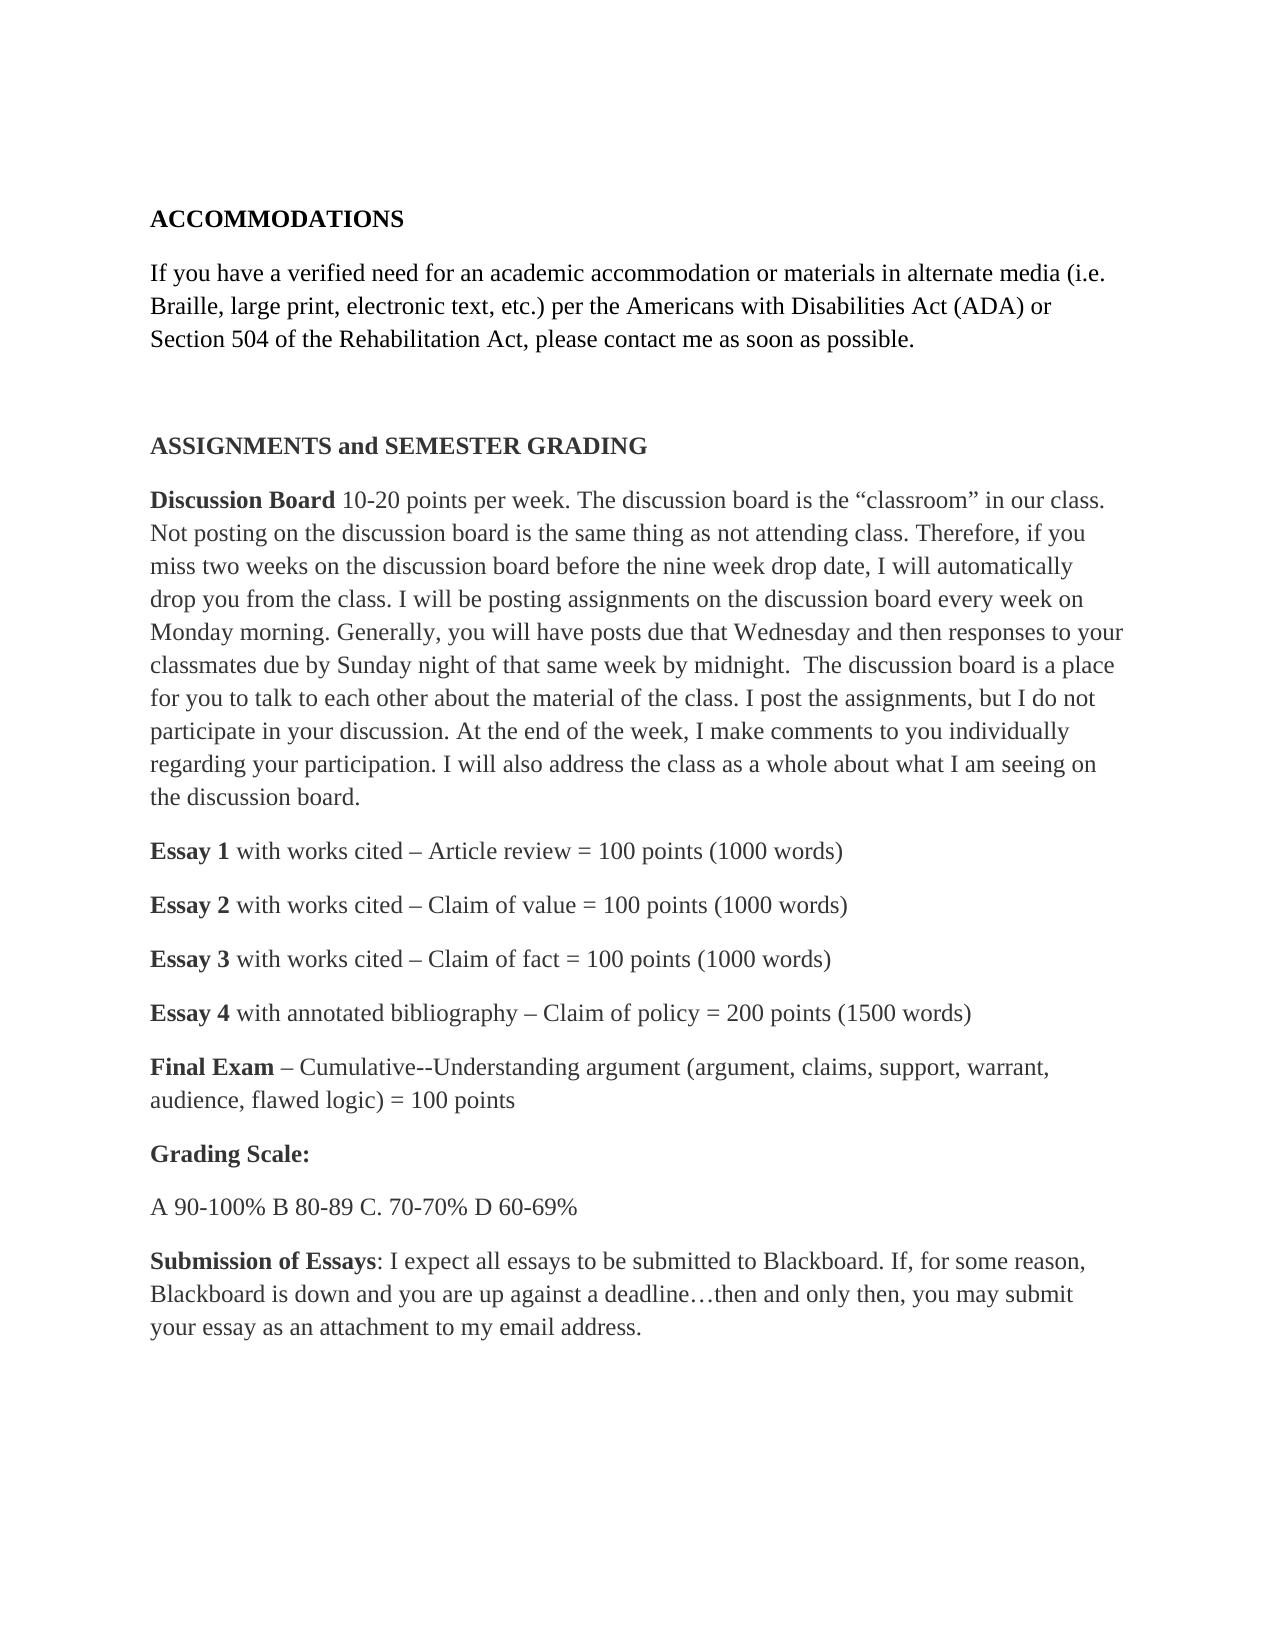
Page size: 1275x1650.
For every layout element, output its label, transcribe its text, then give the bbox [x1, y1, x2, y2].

text Essay 1 with works cited – Article review = 100 points (1000 words) [150, 836, 1125, 865]
text Final Exam – Cumulative--Understanding argument (argument, claims, support, warrant, audience, flawed logic) = 100 points [150, 1052, 1125, 1113]
text Essay 2 with works cited – Claim of value = 100 points (1000 words) [150, 890, 1125, 919]
text Submission of Essays: I expect all essays to be submitted to Blackboard. If, for some reason, Blackboard is down and you are up against a deadline…then and only then, you may submit your essay as an attachment to my email address. [150, 1246, 1125, 1341]
text Accommodations [150, 204, 1125, 233]
text ASSIGNMENTS and SEMESTER GRADING [150, 431, 1125, 460]
text Discussion Board 10-20 points per week. The discussion board is the “classroom” in our class. Not posting on the discussion board is the same thing as not attending class. Therefore, if you miss two weeks on the discussion board before the nine week drop date, I will automatically drop you from the class. I will be posting assignments on the discussion board every week on Monday morning. Generally, you will have posts due that Wednesday and then responses to your classmates due by Sunday night of that same week by midnight. The discussion board is a place for you to talk to each other about the material of the class. I post the assignments, but I do not participate in your discussion. At the end of the week, I make comments to you individually regarding your participation. I will also address the class as a whole about what I am seeing on the discussion board. [150, 485, 1125, 811]
text Essay 4 with annotated bibliography – Claim of policy = 200 points (1500 words) [150, 998, 1125, 1027]
text If you have a verified need for an academic accommodation or materials in alternate media (i.e. Braille, large print, electronic text, etc.) per the Americans with Disabilities Act (ADA) or Section 504 of the Rehabilitation Act, please contact me as soon as possible. [150, 258, 1125, 352]
text Essay 3 with works cited – Claim of fact = 100 points (1000 words) [150, 944, 1125, 973]
text A 90-100% B 80-89 C. 70-70% D 60-69% [150, 1192, 1125, 1221]
text Grading Scale: [150, 1139, 1125, 1167]
